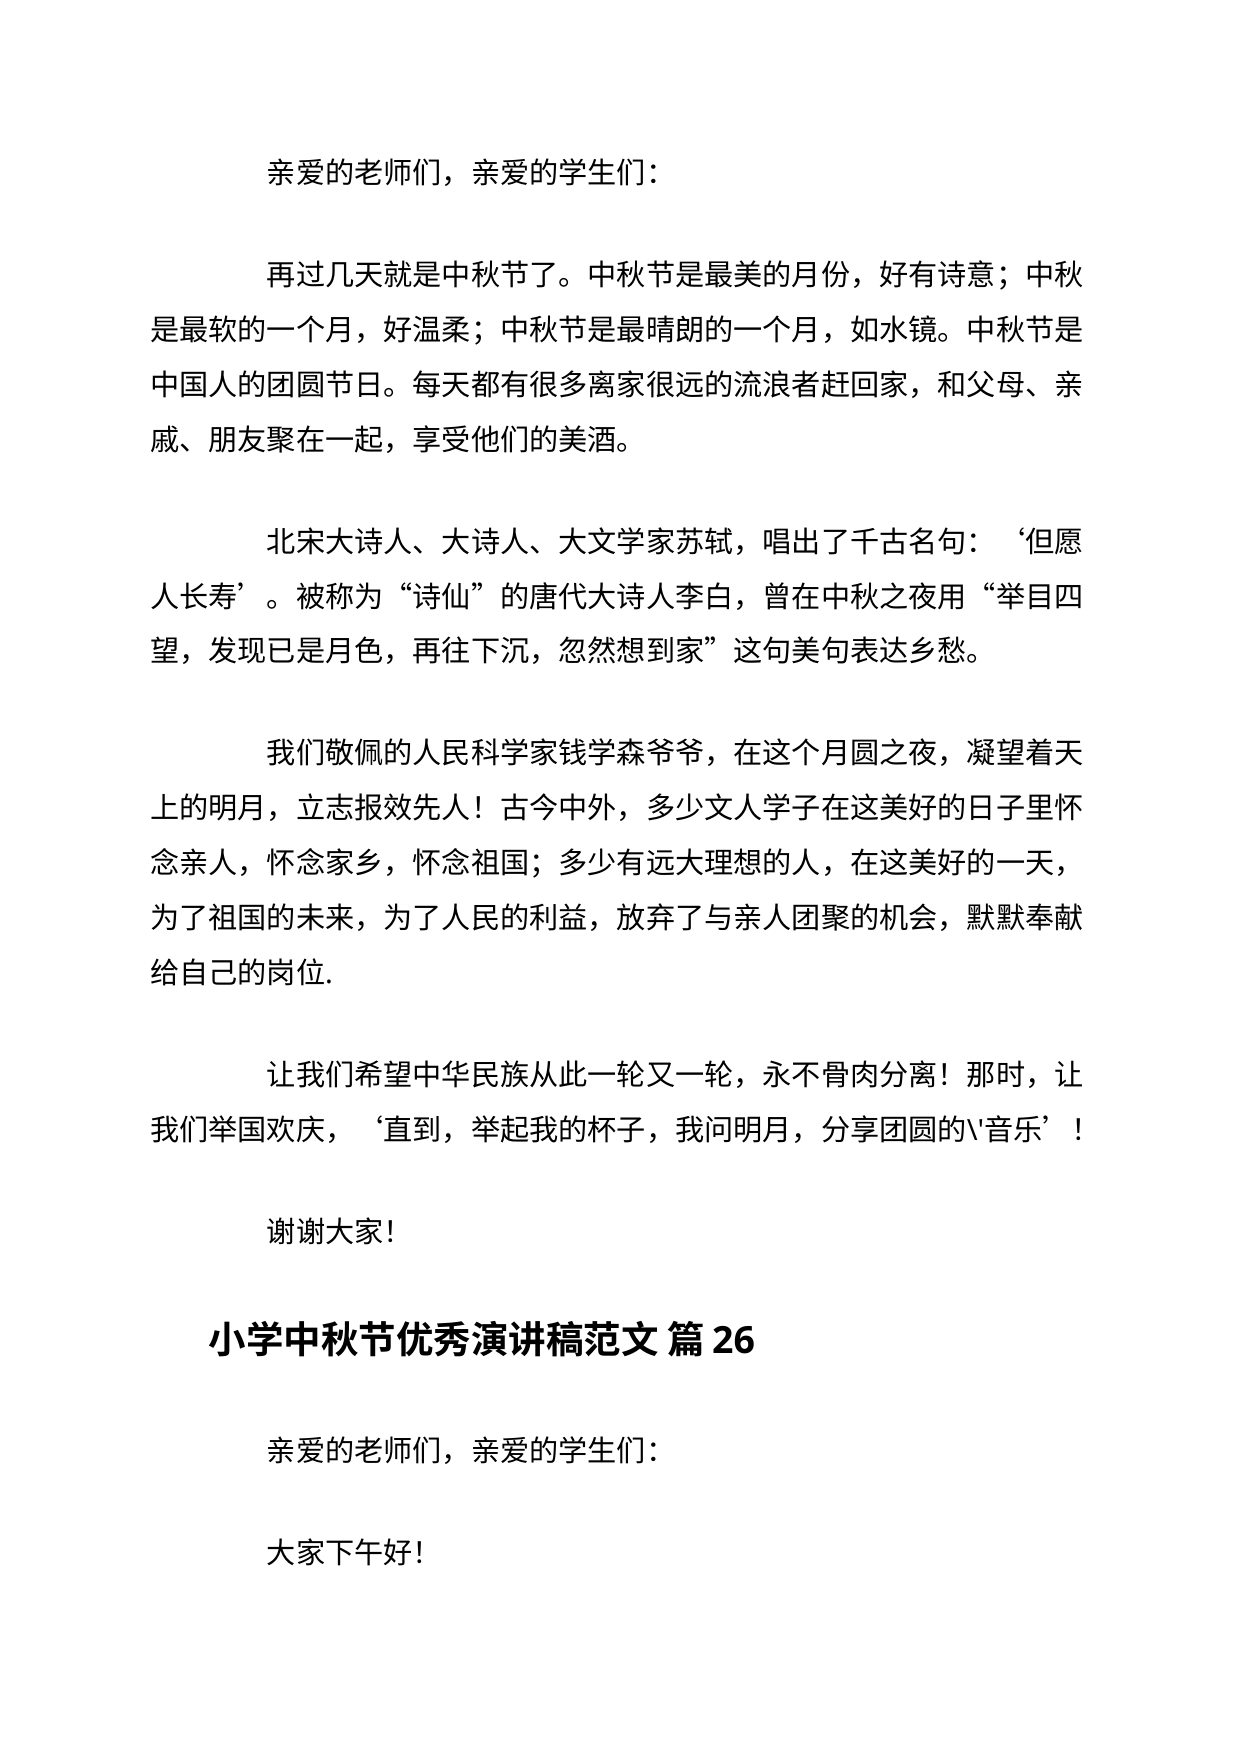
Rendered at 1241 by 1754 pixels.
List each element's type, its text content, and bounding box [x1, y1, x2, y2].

text 大家下午好！ [150, 1529, 1090, 1572]
text 北宋大诗人、大诗人、大文学家苏轼，唱出了千古名句：‘但愿人长寿’。被称为“诗仙”的唐代大诗人李白，曾在中秋之夜用“举目四望，发现已是月色，再往下沉，忽然想到家”这句美句表达乡愁。 [150, 518, 1090, 670]
text 亲爱的老师们，亲爱的学生们： [150, 150, 1090, 192]
text 小学中秋节优秀演讲稿范文 篇26 [150, 1310, 1090, 1364]
text 再过几天就是中秋节了。中秋节是最美的月份，好有诗意；中秋是最软的一个月，好温柔；中秋节是最晴朗的一个月，如水镜。中秋节是中国人的团圆节日。每天都有很多离家很远的流浪者赶回家，和父母、亲戚、朋友聚在一起，享受他们的美酒。 [150, 252, 1090, 459]
text 我们敬佩的人民科学家钱学森爷爷，在这个月圆之夜，凝望着天上的明月，立志报效先人！古今中外，多少文人学子在这美好的日子里怀念亲人，怀念家乡，怀念祖国；多少有远大理想的人，在这美好的一天，为了祖国的未来，为了人民的利益，放弃了与亲人团聚的机会，默默奉献给自己的岗位. [150, 730, 1090, 992]
text 让我们希望中华民族从此一轮又一轮，永不骨肉分离！那时，让我们举国欢庆，‘直到，举起我的杯子，我问明月，分享团圆的\'音乐’！ [150, 1051, 1090, 1149]
text 亲爱的老师们，亲爱的学生们： [150, 1428, 1090, 1470]
text 谢谢大家！ [150, 1208, 1090, 1251]
